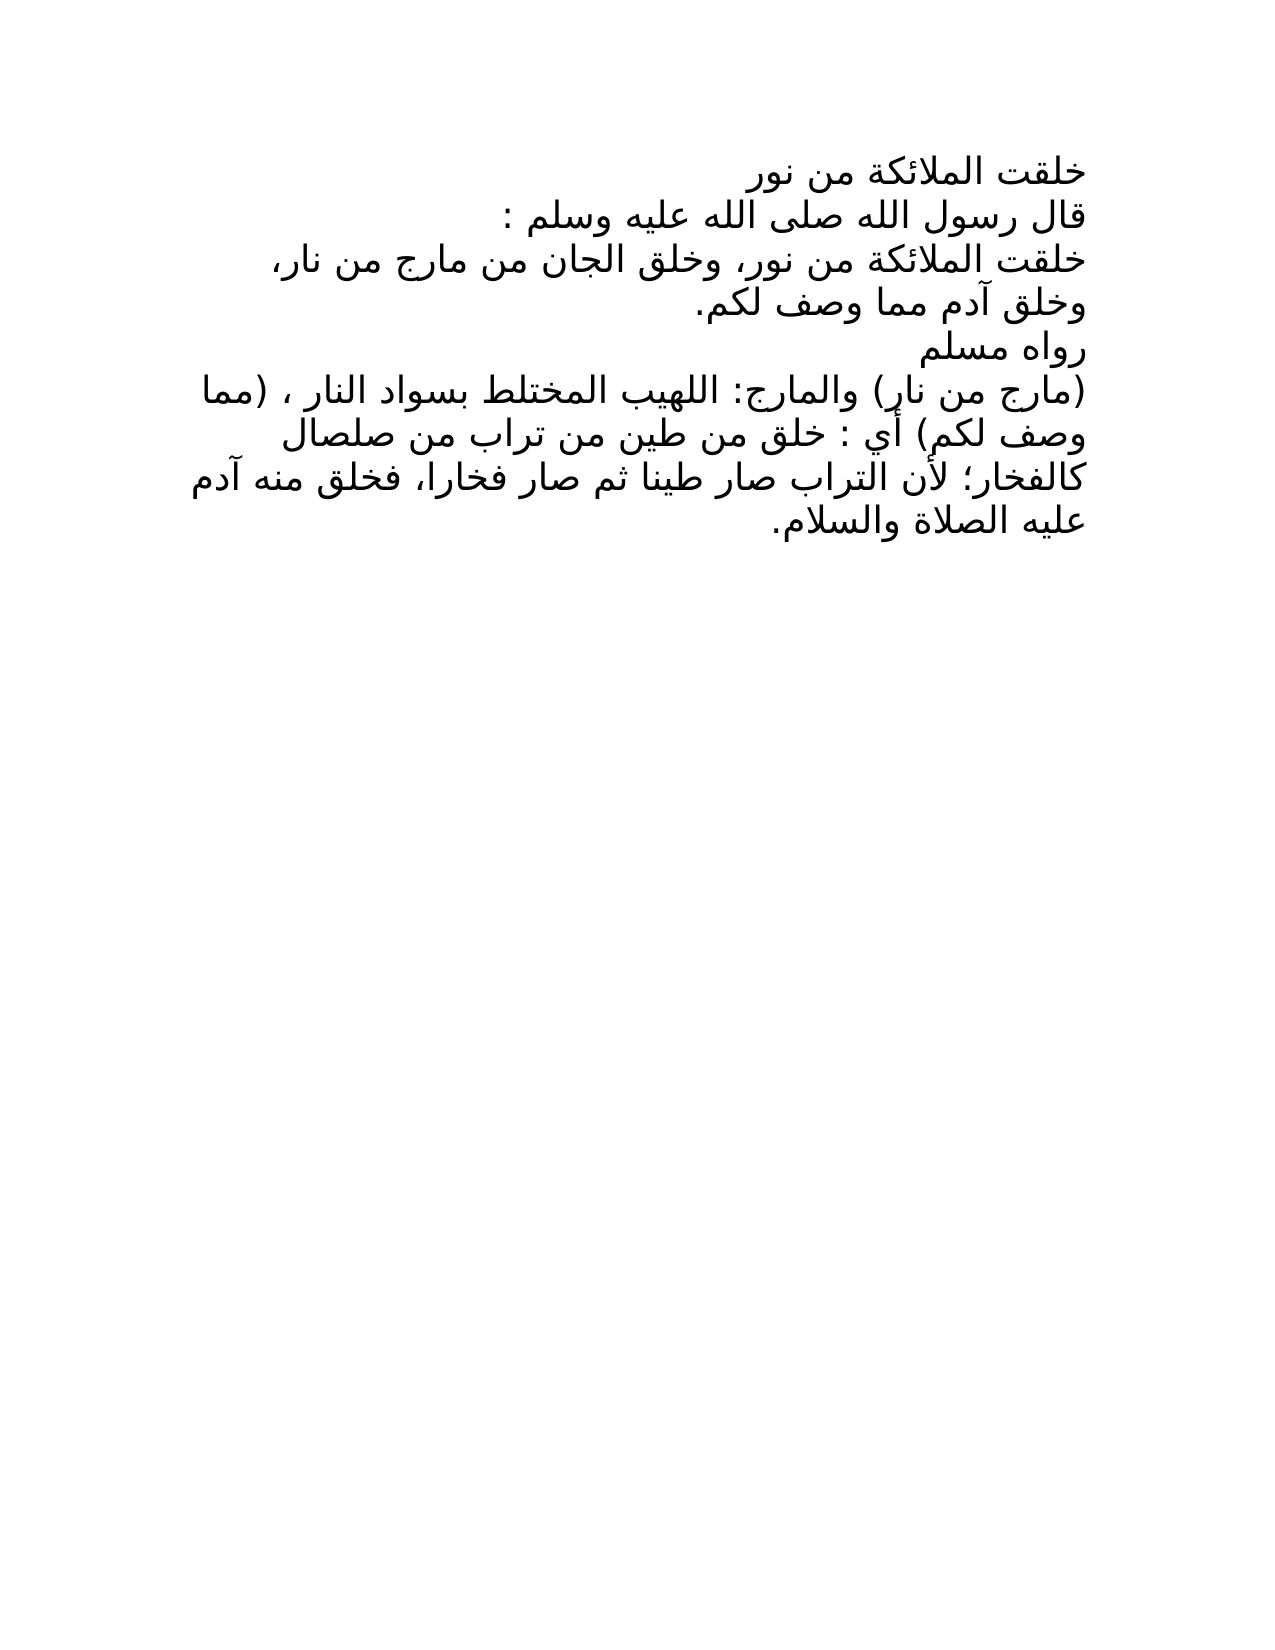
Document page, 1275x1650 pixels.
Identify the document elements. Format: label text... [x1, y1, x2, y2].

text خلقت الملائكة من نور، وخلق الجان من مارج من نار، وخلق آدم مما وصف لكم. [187, 237, 1087, 324]
text قال رسول الله صلى الله عليه وسلم : [187, 194, 1087, 237]
text خلقت الملائكة من نور [187, 150, 1087, 194]
text (مارج من نار) والمارج: اللهيب المختلط بسواد النار ، (مما وصف لكم) أي : خلق من طين من تراب من صلصال كالفخار؛ لأن التراب صار طينا ثم صار فخارا، فخلق منه آدم عليه الصلاة والسلام. [187, 368, 1087, 543]
text رواه مسلم [187, 324, 1087, 368]
